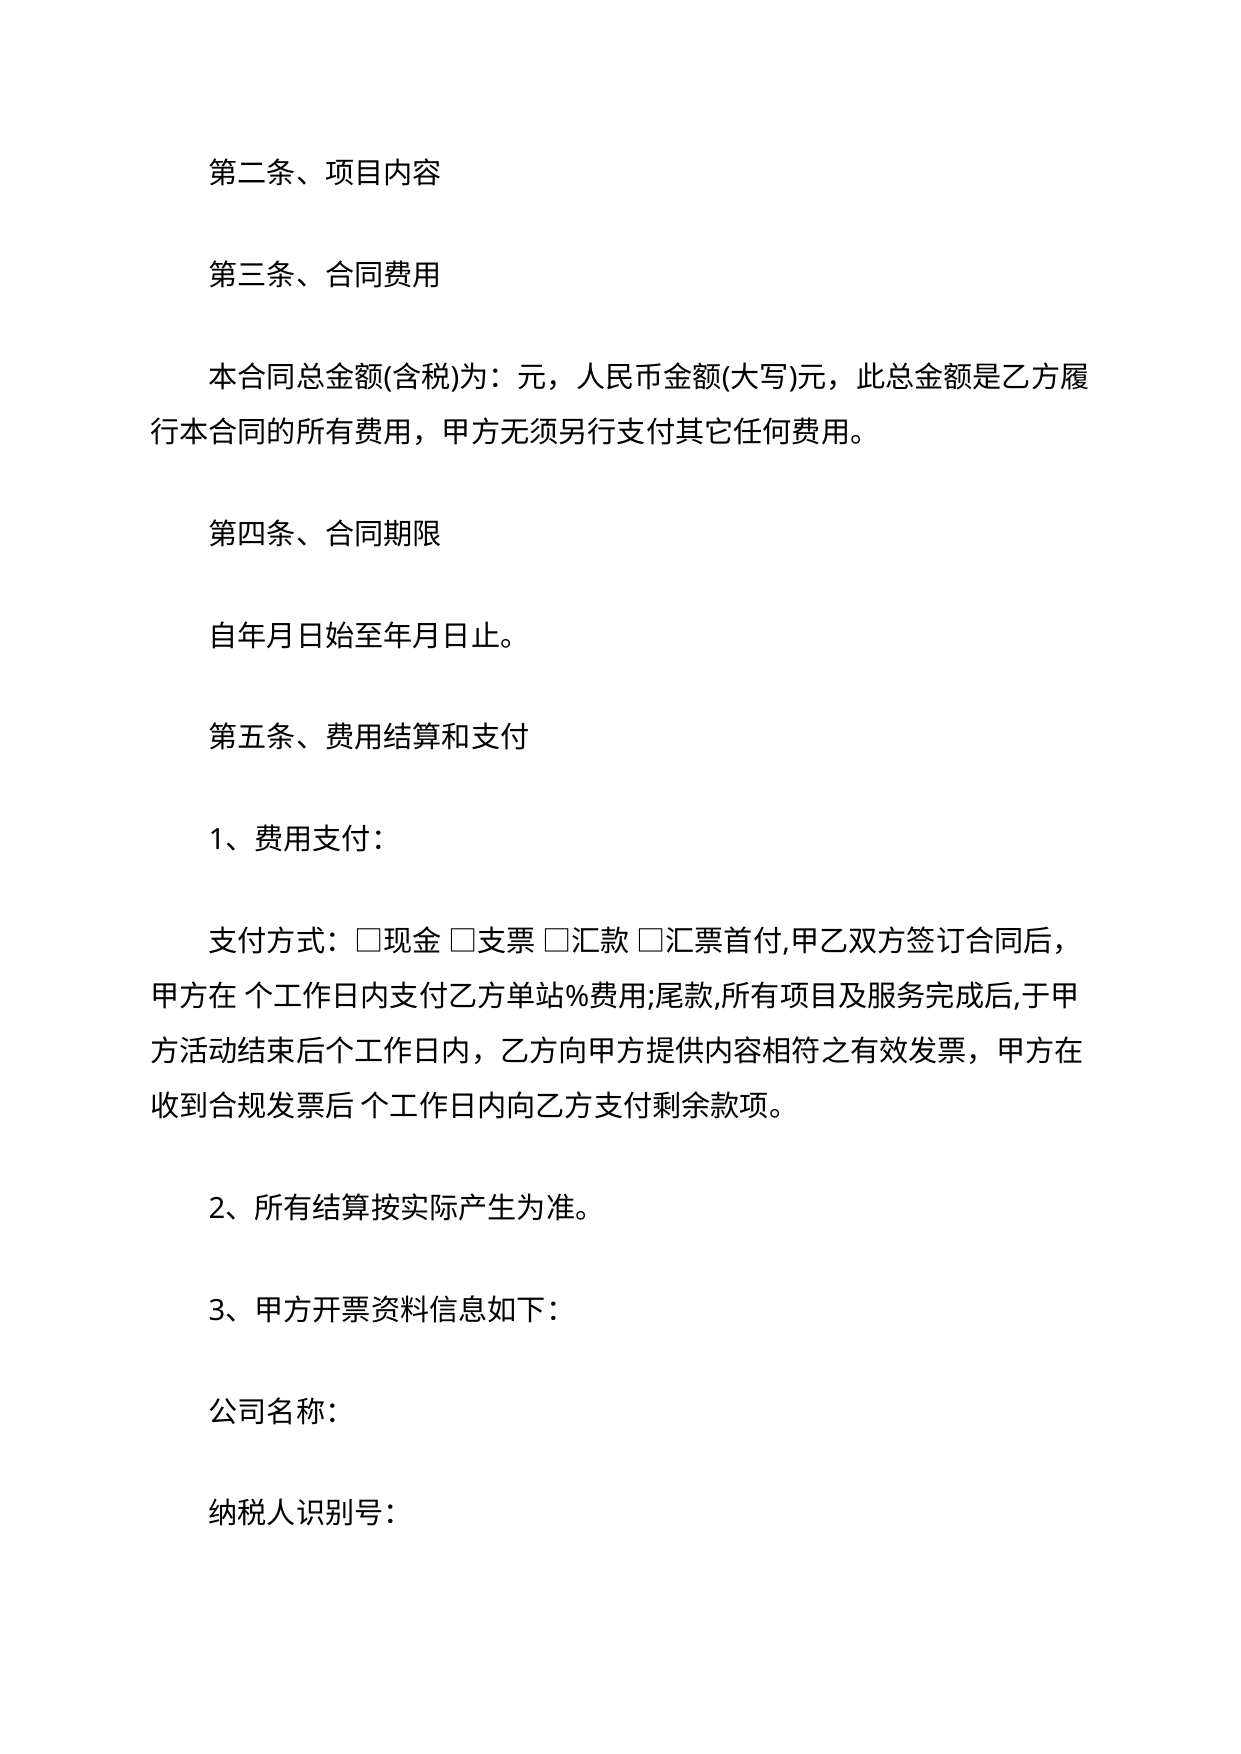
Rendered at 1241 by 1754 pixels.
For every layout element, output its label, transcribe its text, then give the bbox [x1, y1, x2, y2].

text 第三条、合同费用 [150, 252, 1090, 294]
text 本合同总金额(含税)为：元，人民币金额(大写)元，此总金额是乙方履行本合同的所有费用，甲方无须另行支付其它任何费用。 [150, 353, 1090, 451]
text 支付方式：□现金 □支票 □汇款 □汇票首付,甲乙双方签订合同后，甲方在 个工作日内支付乙方单站%费用;尾款,所有项目及服务完成后,于甲方活动结束后个工作日内，乙方向甲方提供内容相符之有效发票，甲方在收到合规发票后 个工作日内向乙方支付剩余款项。 [150, 918, 1090, 1125]
text 2、所有结算按实际产生为准。 [150, 1184, 1090, 1227]
text 公司名称： [150, 1388, 1090, 1431]
text 第二条、项目内容 [150, 150, 1090, 192]
text 1、费用支付： [150, 816, 1090, 858]
text 第五条、费用结算和支付 [150, 714, 1090, 756]
text 第四条、合同期限 [150, 510, 1090, 553]
text 自年月日始至年月日止。 [150, 612, 1090, 654]
text 3、甲方开票资料信息如下： [150, 1286, 1090, 1329]
text 纳税人识别号： [150, 1490, 1090, 1532]
